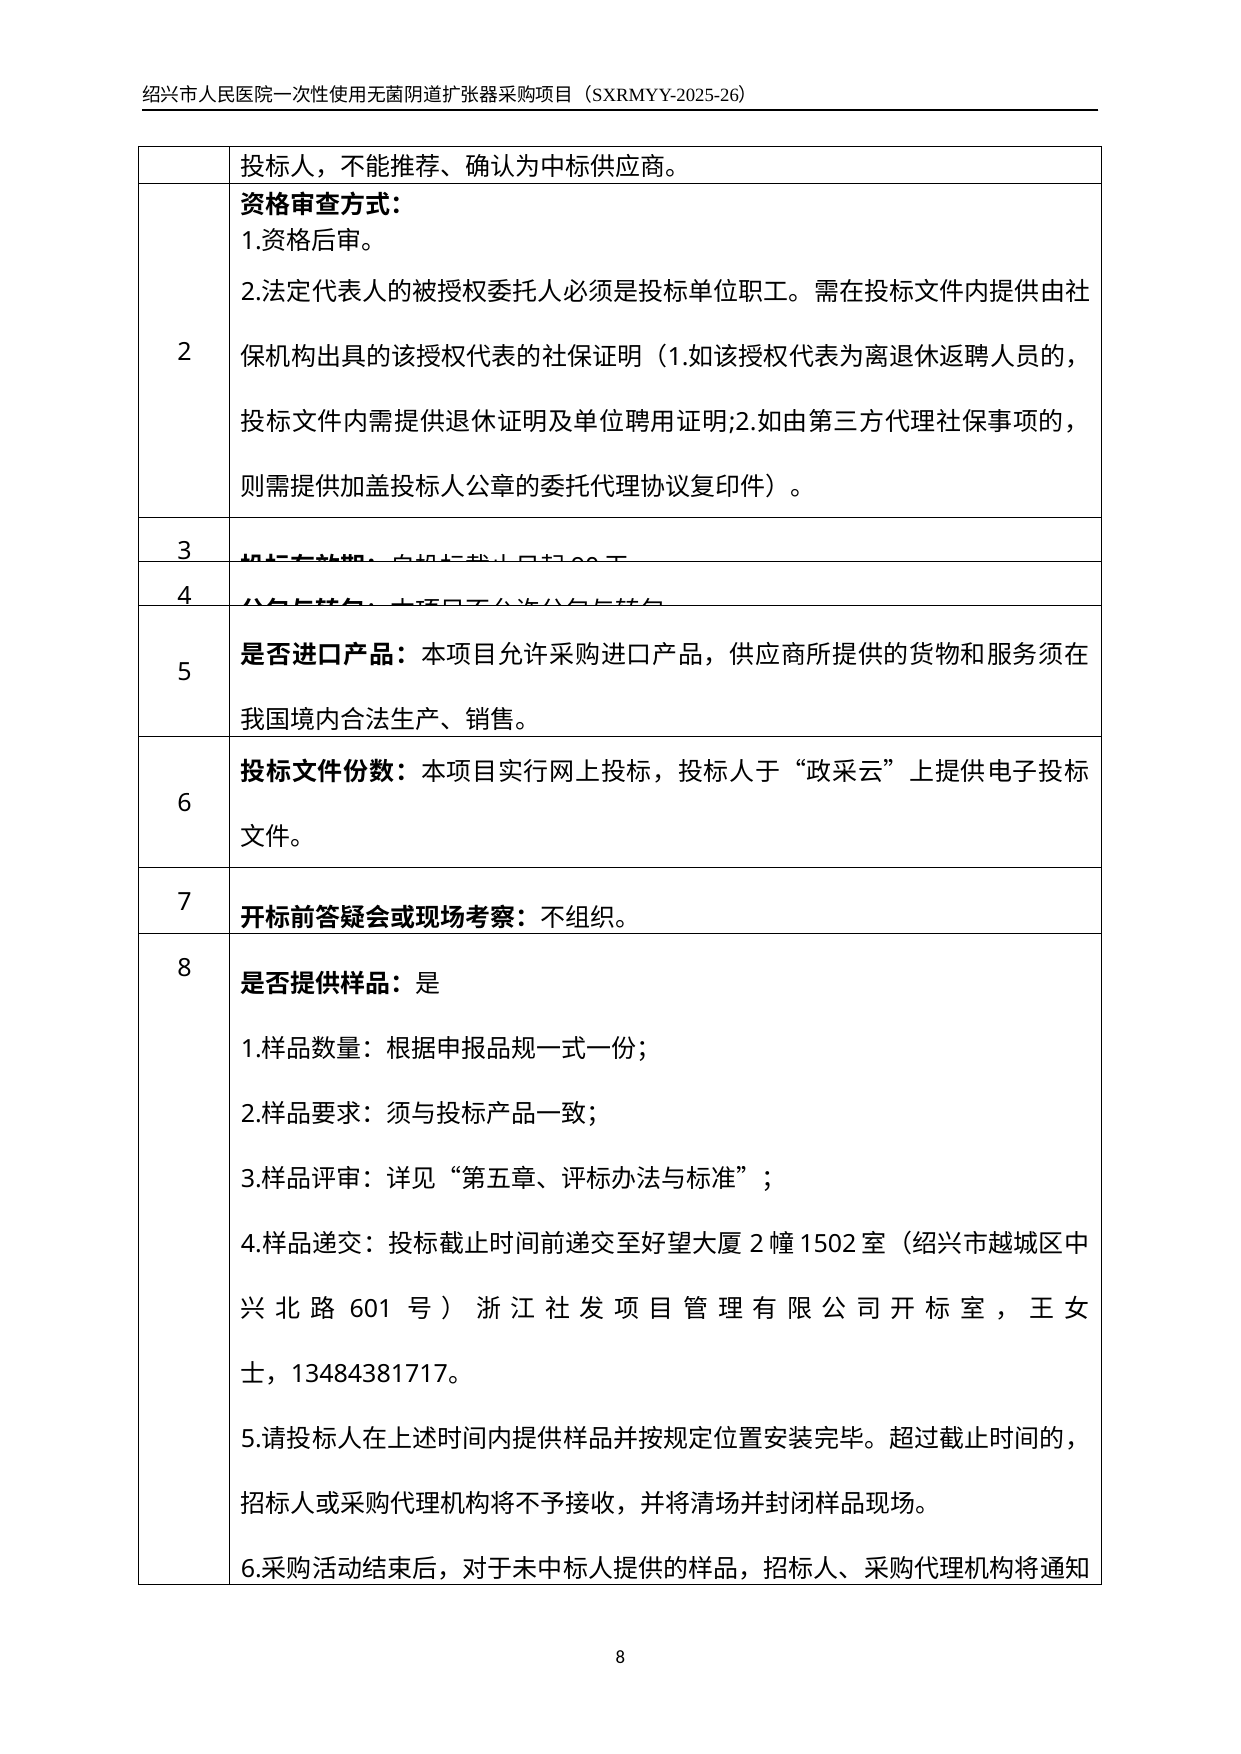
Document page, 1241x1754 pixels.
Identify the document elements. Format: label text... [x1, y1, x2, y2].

table_cell 分包与转包：本项目不允许分包与转包 [230, 562, 1101, 605]
table_cell 1 [139, 147, 229, 183]
table_cell 6 [139, 737, 229, 867]
table_cell 投标文件份数：本项目实行网上投标，投标人于“政采云”上提供电子投标文件。 [230, 737, 1101, 867]
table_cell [230, 147, 1101, 183]
table_cell 3 [139, 518, 229, 561]
table_cell 是否进口产品：本项目允许采购进口产品，供应商所提供的货物和服务须在我国境内合法生产、销售。 [230, 606, 1101, 736]
table_cell 4 [139, 562, 229, 605]
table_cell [230, 934, 1101, 1584]
table_cell 开标前答疑会或现场考察：不组织。 [230, 868, 1101, 933]
table_cell 资格审查方式： 1.资格后审。 2.法定代表人的被授权委托人必须是投标单位职工。需在投标文件内提供由社保机构出具的该授权代表的社保证明（1.如该授权代表为离退休返聘人员的，投标文件内需提供退休证明及单位聘用证明;2.如由第三方代理社保事项的，则需提供加盖投标人公章的委托代理协议复印件）。 [230, 184, 1101, 517]
table_cell 2 [139, 184, 229, 517]
table_cell 7 [139, 868, 229, 933]
table_cell 5 [139, 606, 229, 736]
table_cell 8 [139, 934, 229, 1584]
table_cell 投标有效期：自投标截止日起90天。 [230, 518, 1101, 561]
